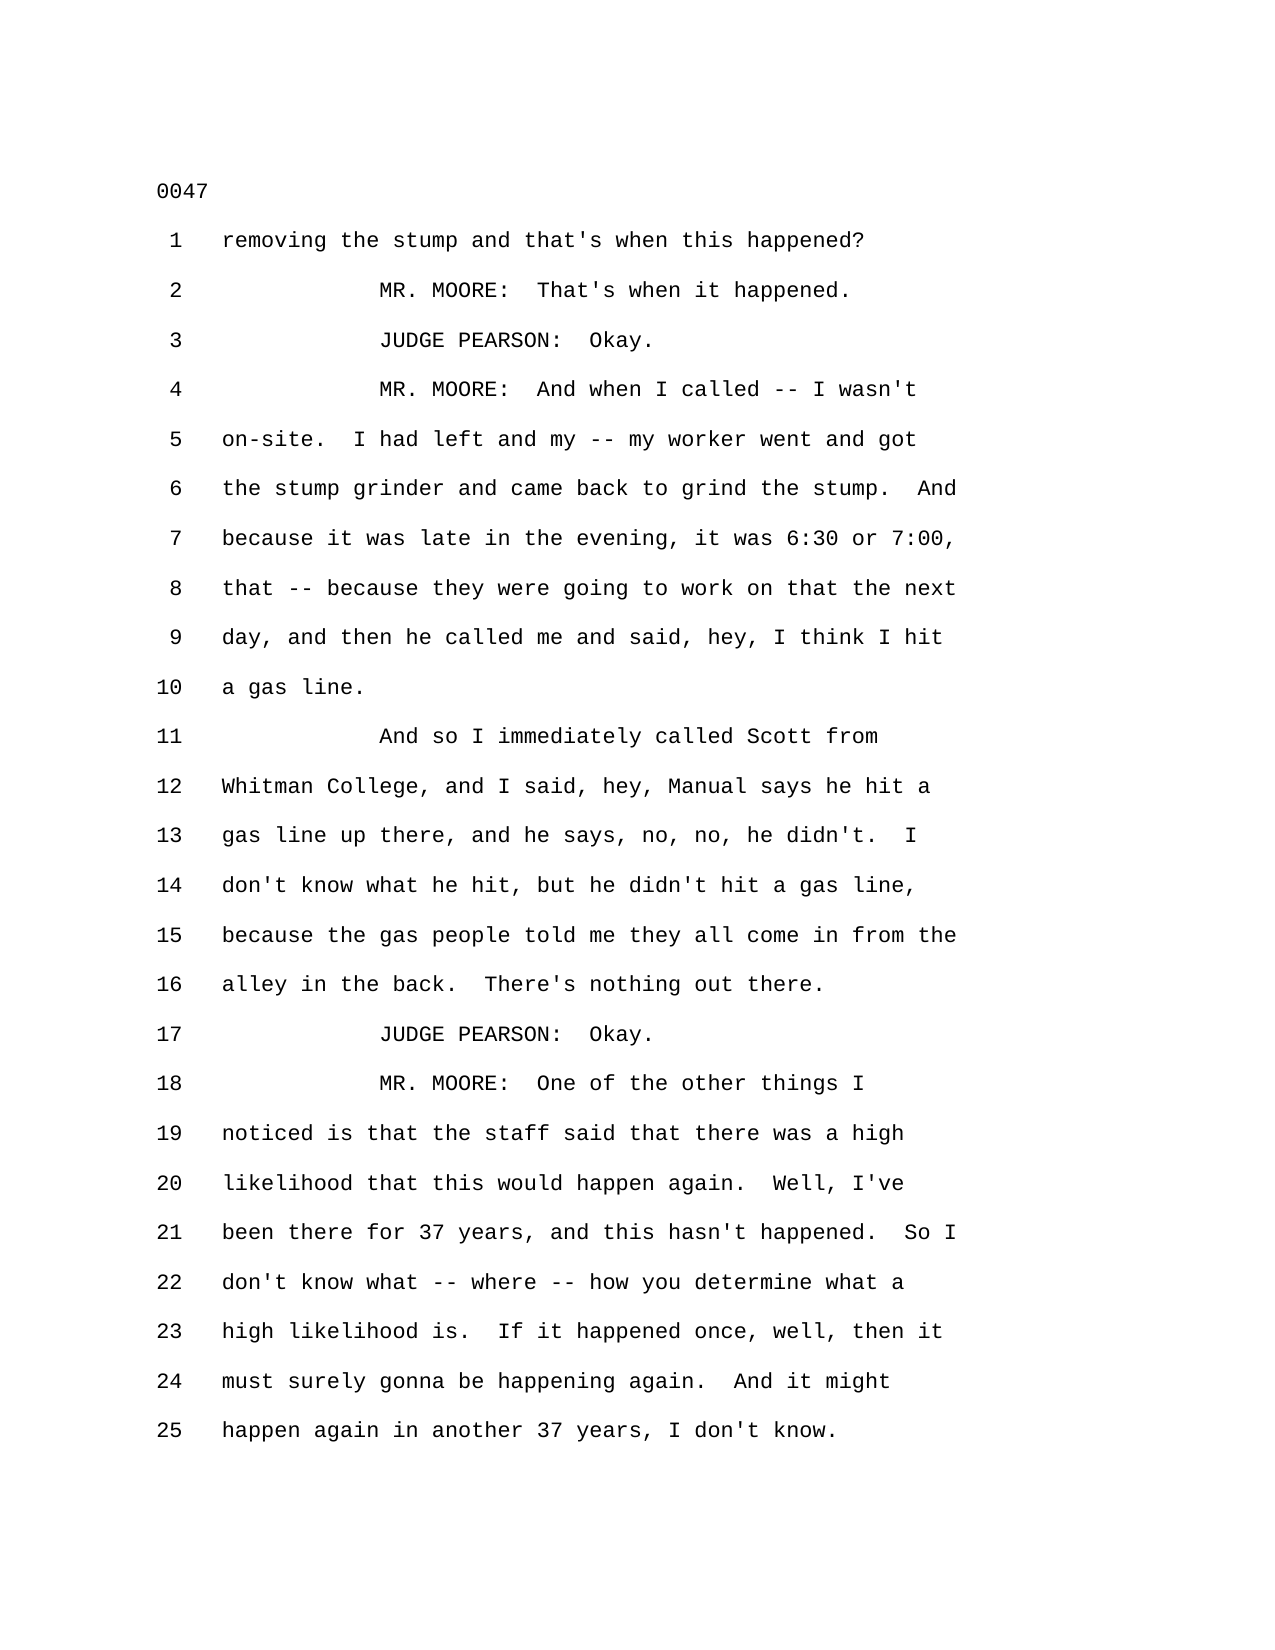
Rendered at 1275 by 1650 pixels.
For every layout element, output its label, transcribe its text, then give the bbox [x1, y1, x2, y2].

text 20 likelihood that this would happen again. Well, I've [156, 1172, 1119, 1196]
text 4 MR. MOORE: And when I called -- I wasn't [156, 378, 1119, 403]
text 7 because it was late in the evening, it was 6:30 or 7:00, [156, 527, 1119, 552]
text 13 gas line up there, and he says, no, no, he didn't. I [156, 824, 1119, 849]
text 21 been there for 37 years, and this hasn't happened. So I [156, 1221, 1119, 1246]
text 0047 [156, 180, 1119, 205]
text 14 don't know what he hit, but he didn't hit a gas line, [156, 874, 1119, 899]
text 11 And so I immediately called Scott from [156, 725, 1119, 750]
text 2 MR. MOORE: That's when it happened. [156, 279, 1119, 304]
text 6 the stump grinder and came back to grind the stump. And [156, 477, 1119, 502]
text 22 don't know what -- where -- how you determine what a [156, 1271, 1119, 1296]
text 9 day, and then he called me and said, hey, I think I hit [156, 626, 1119, 651]
text 23 high likelihood is. If it happened once, well, then it [156, 1320, 1119, 1345]
text 5 on-site. I had left and my -- my worker went and got [156, 428, 1119, 453]
text 24 must surely gonna be happening again. And it might [156, 1370, 1119, 1395]
text 17 JUDGE PEARSON: Okay. [156, 1023, 1119, 1048]
text 10 a gas line. [156, 676, 1119, 701]
text 18 MR. MOORE: One of the other things I [156, 1072, 1119, 1097]
text 1 removing the stump and that's when this happened? [156, 229, 1119, 254]
text 12 Whitman College, and I said, hey, Manual says he hit a [156, 775, 1119, 800]
text 25 happen again in another 37 years, I don't know. [156, 1419, 1119, 1444]
text 19 noticed is that the staff said that there was a high [156, 1122, 1119, 1147]
text 15 because the gas people told me they all come in from the [156, 924, 1119, 948]
text 16 alley in the back. There's nothing out there. [156, 973, 1119, 998]
text 3 JUDGE PEARSON: Okay. [156, 329, 1119, 353]
text 8 that -- because they were going to work on that the next [156, 577, 1119, 601]
